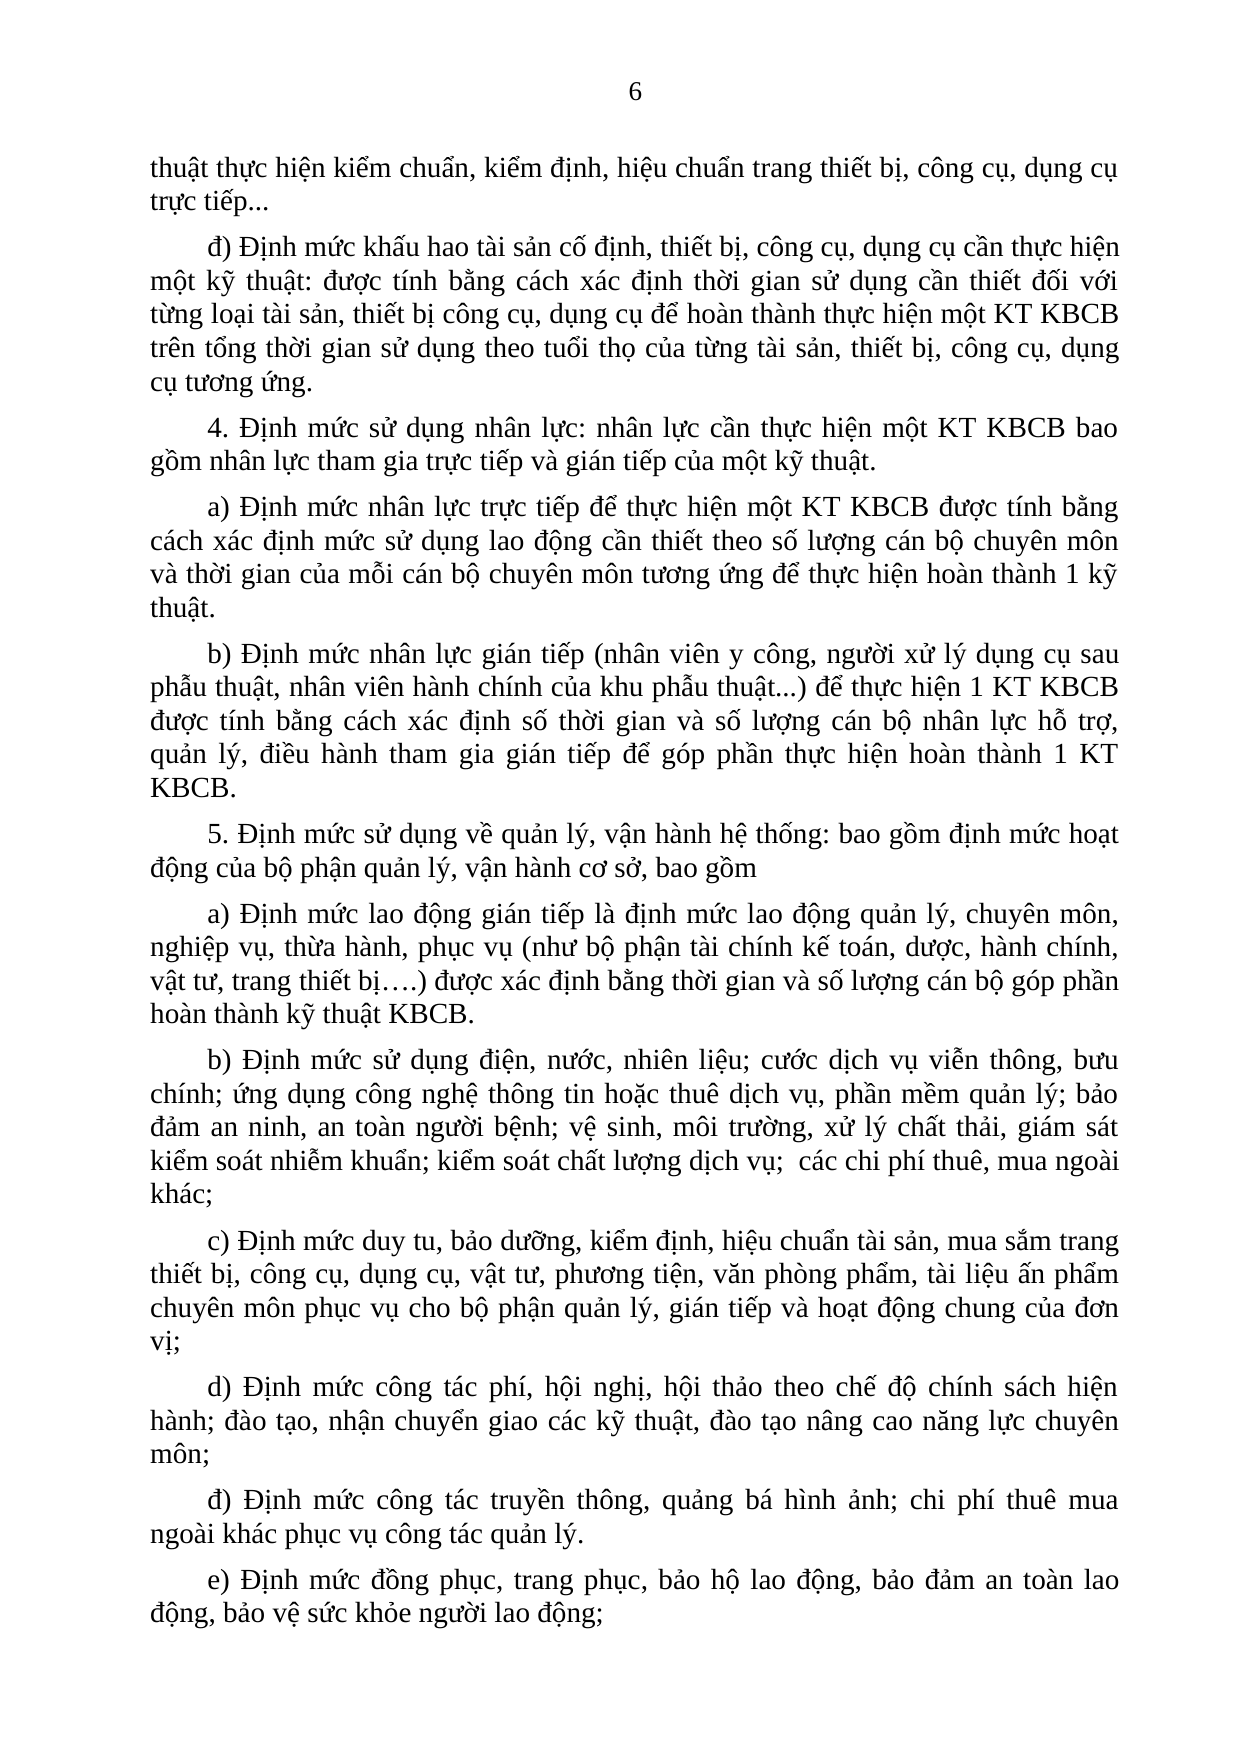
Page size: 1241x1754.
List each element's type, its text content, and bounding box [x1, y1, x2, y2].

text đ) Định mức công tác truyền thông, quảng bá hình ảnh; chi phí thuê mua ngoài khác phục vụ công tác quản lý. [150, 1482, 1120, 1549]
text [150, 150, 1120, 217]
text d) Định mức công tác phí, hội nghị, hội thảo theo chế độ chính sách hiện hành; đào tạo, nhận chuyển giao các kỹ thuật, đào tạo nâng cao năng lực chuyên môn; [150, 1369, 1120, 1470]
text 4. Định mức sử dụng nhân lực: nhân lực cần thực hiện một KT KBCB bao gồm nhân lực tham gia trực tiếp và gián tiếp của một kỹ thuật. [150, 410, 1120, 477]
text e) Định mức đồng phục, trang phục, bảo hộ lao động, bảo đảm an toàn lao động, bảo vệ sức khỏe người lao động; [150, 1562, 1120, 1629]
text đ) Định mức khấu hao tài sản cố định, thiết bị, công cụ, dụng cụ cần thực hiện một kỹ thuật: được tính bằng cách xác định thời gian sử dụng cần thiết đối với từng loại tài sản, thiết bị công cụ, dụng cụ để hoàn thành thực hiện một KT KBCB trên tổng thời gian sử dụng theo tuổi thọ của từng tài sản, thiết bị, công cụ, dụng cụ tương ứng. [150, 229, 1120, 397]
text b) Định mức sử dụng điện, nước, nhiên liệu; cước dịch vụ viễn thông, bưu chính; ứng dụng công nghệ thông tin hoặc thuê dịch vụ, phần mềm quản lý; bảo đảm an ninh, an toàn người bệnh; vệ sinh, môi trường, xử lý chất thải, giám sát kiểm soát nhiễm khuẩn; kiểm soát chất lượng dịch vụ; các chi phí thuê, mua ngoài khác; [150, 1042, 1120, 1210]
text c) Định mức duy tu, bảo dưỡng, kiểm định, hiệu chuẩn tài sản, mua sắm trang thiết bị, công cụ, dụng cụ, vật tư, phương tiện, văn phòng phẩm, tài liệu ấn phẩm chuyên môn phục vụ cho bộ phận quản lý, gián tiếp và hoạt động chung của đơn vị; [150, 1223, 1120, 1357]
text a) Định mức nhân lực trực tiếp để thực hiện một KT KBCB được tính bằng cách xác định mức sử dụng lao động cần thiết theo số lượng cán bộ chuyên môn và thời gian của mỗi cán bộ chuyên môn tương ứng để thực hiện hoàn thành 1 kỹ thuật. [150, 489, 1120, 623]
text a) Định mức lao động gián tiếp là định mức lao động quản lý, chuyên môn, nghiệp vụ, thừa hành, phục vụ (như bộ phận tài chính kế toán, dược, hành chính, vật tư, trang thiết bị….) được xác định bằng thời gian và số lượng cán bộ góp phần hoàn thành kỹ thuật KBCB. [150, 896, 1120, 1030]
text 5. Định mức sử dụng về quản lý, vận hành hệ thống: bao gồm định mức hoạt động của bộ phận quản lý, vận hành cơ sở, bao gồm [150, 816, 1120, 883]
text b) Định mức nhân lực gián tiếp (nhân viên y công, người xử lý dụng cụ sau phẫu thuật, nhân viên hành chính của khu phẫu thuật...) để thực hiện 1 KT KBCB được tính bằng cách xác định số thời gian và số lượng cán bộ nhân lực hỗ trợ, quản lý, điều hành tham gia gián tiếp để góp phần thực hiện hoàn thành 1 KT KBCB. [150, 636, 1120, 804]
